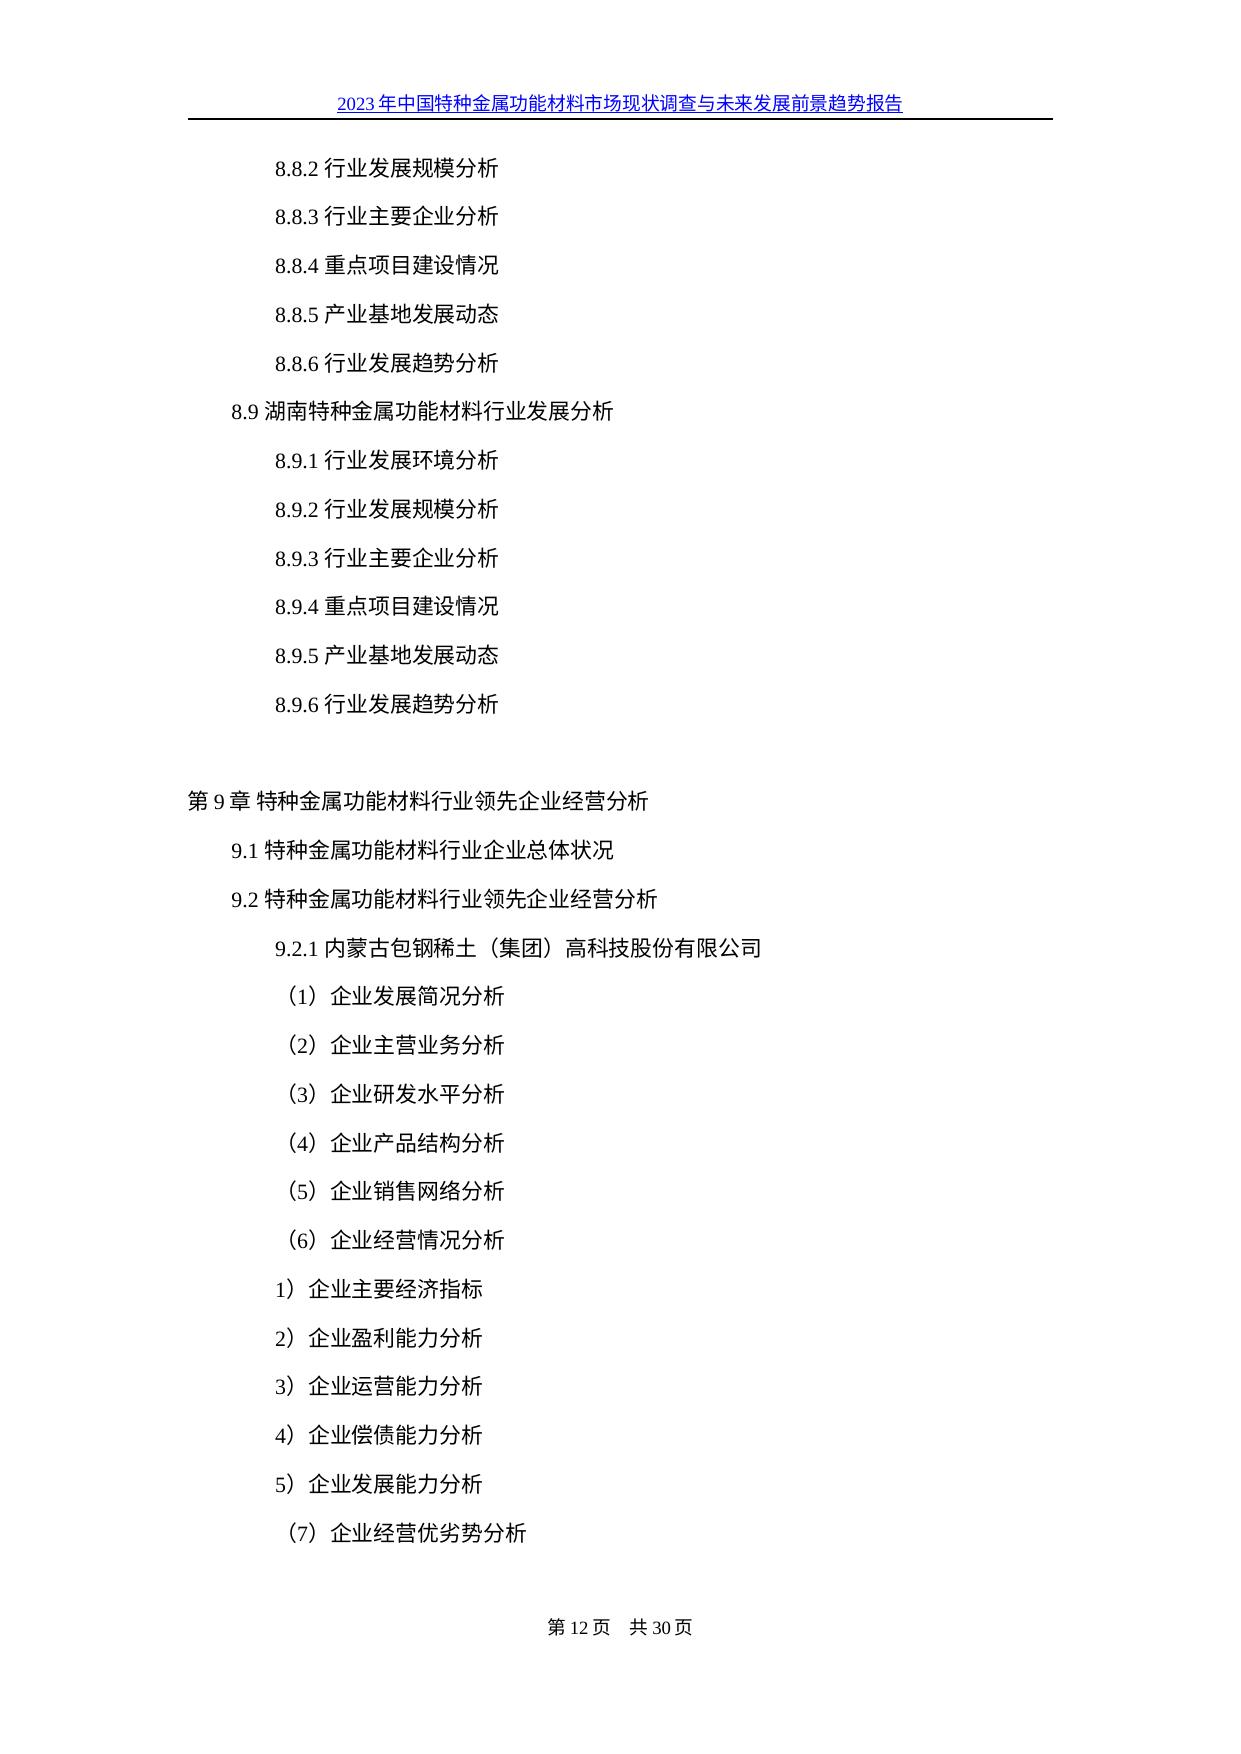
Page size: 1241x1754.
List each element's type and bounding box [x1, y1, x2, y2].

text [187, 150, 1053, 1548]
